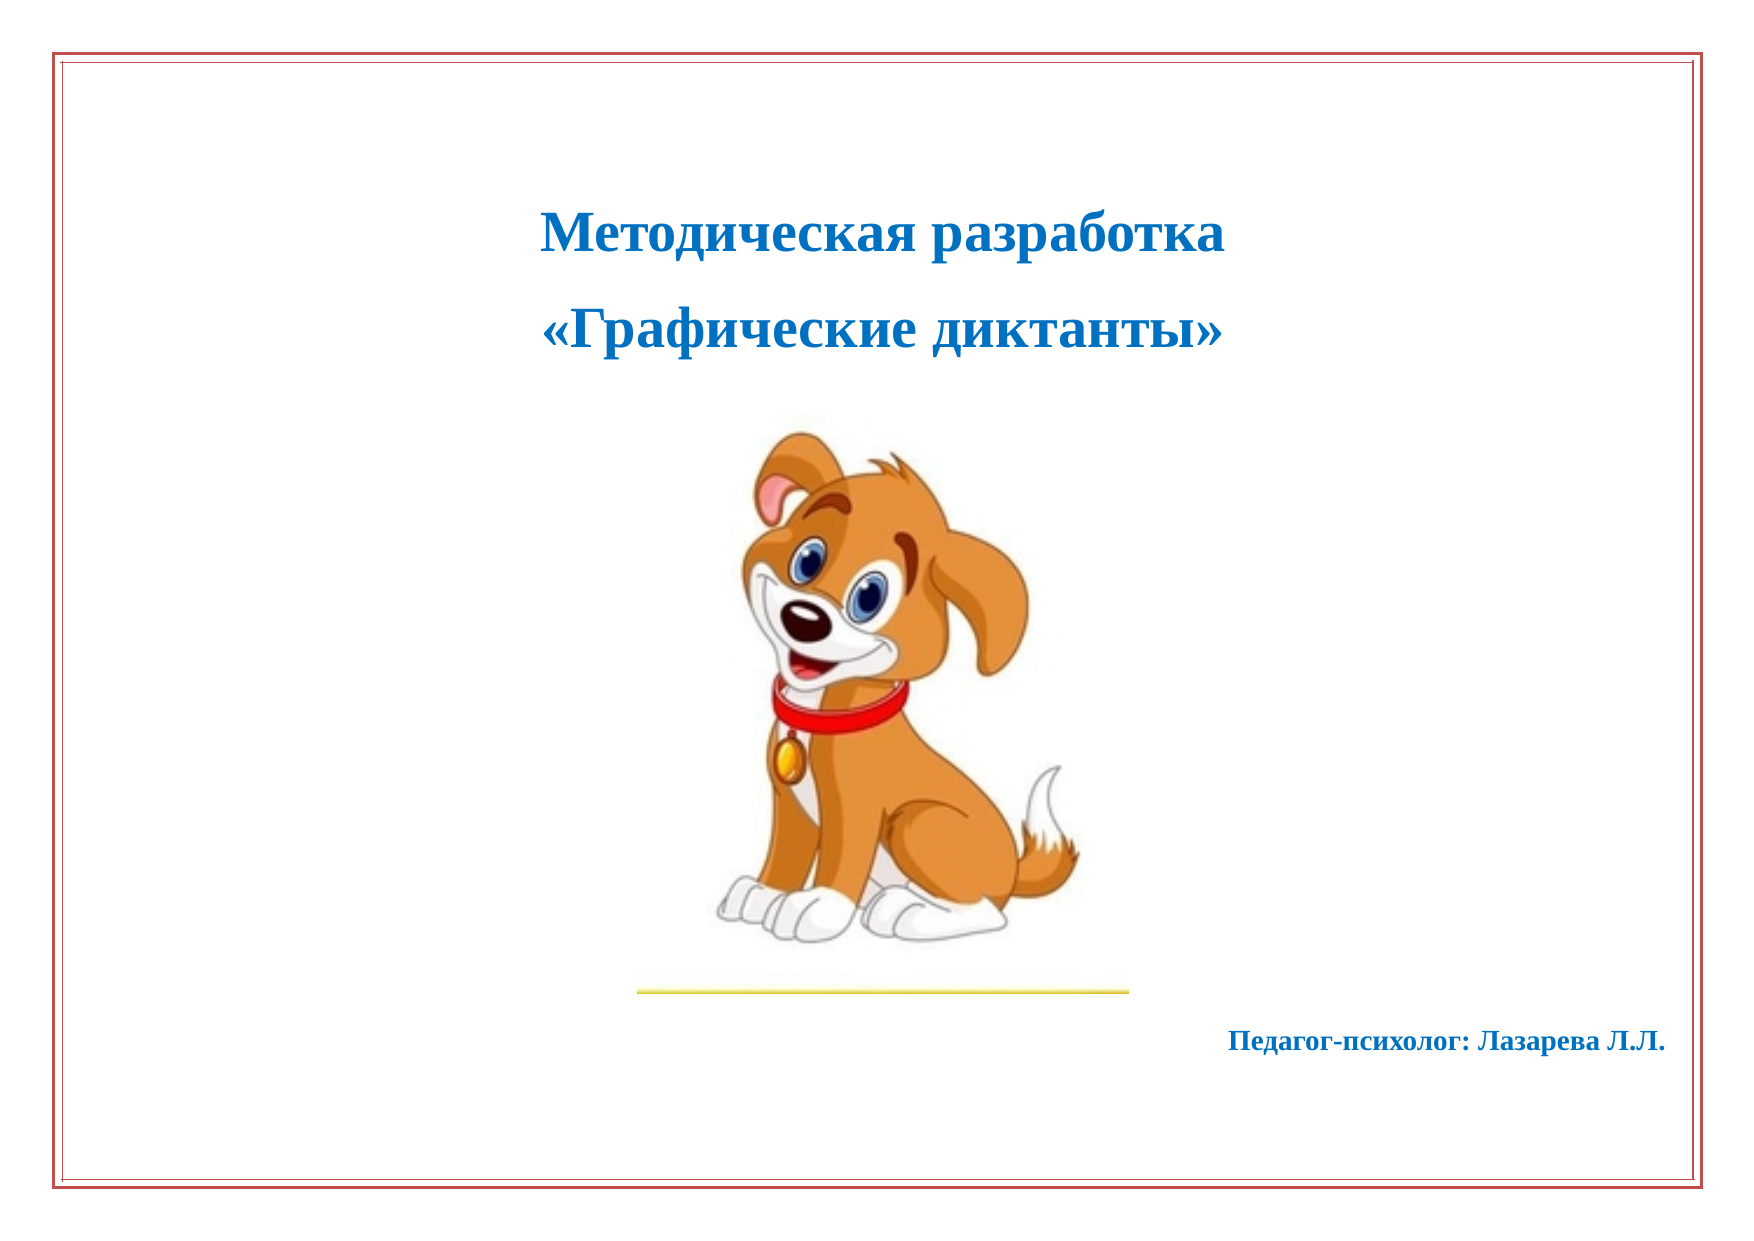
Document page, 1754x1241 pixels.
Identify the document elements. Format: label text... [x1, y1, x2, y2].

text Педагог-психолог: Лазарева Л.Л. [100, 1023, 1665, 1057]
picture [636, 389, 1129, 994]
text Методическая разработка [100, 197, 1665, 264]
text «Графические диктанты» [100, 293, 1665, 360]
